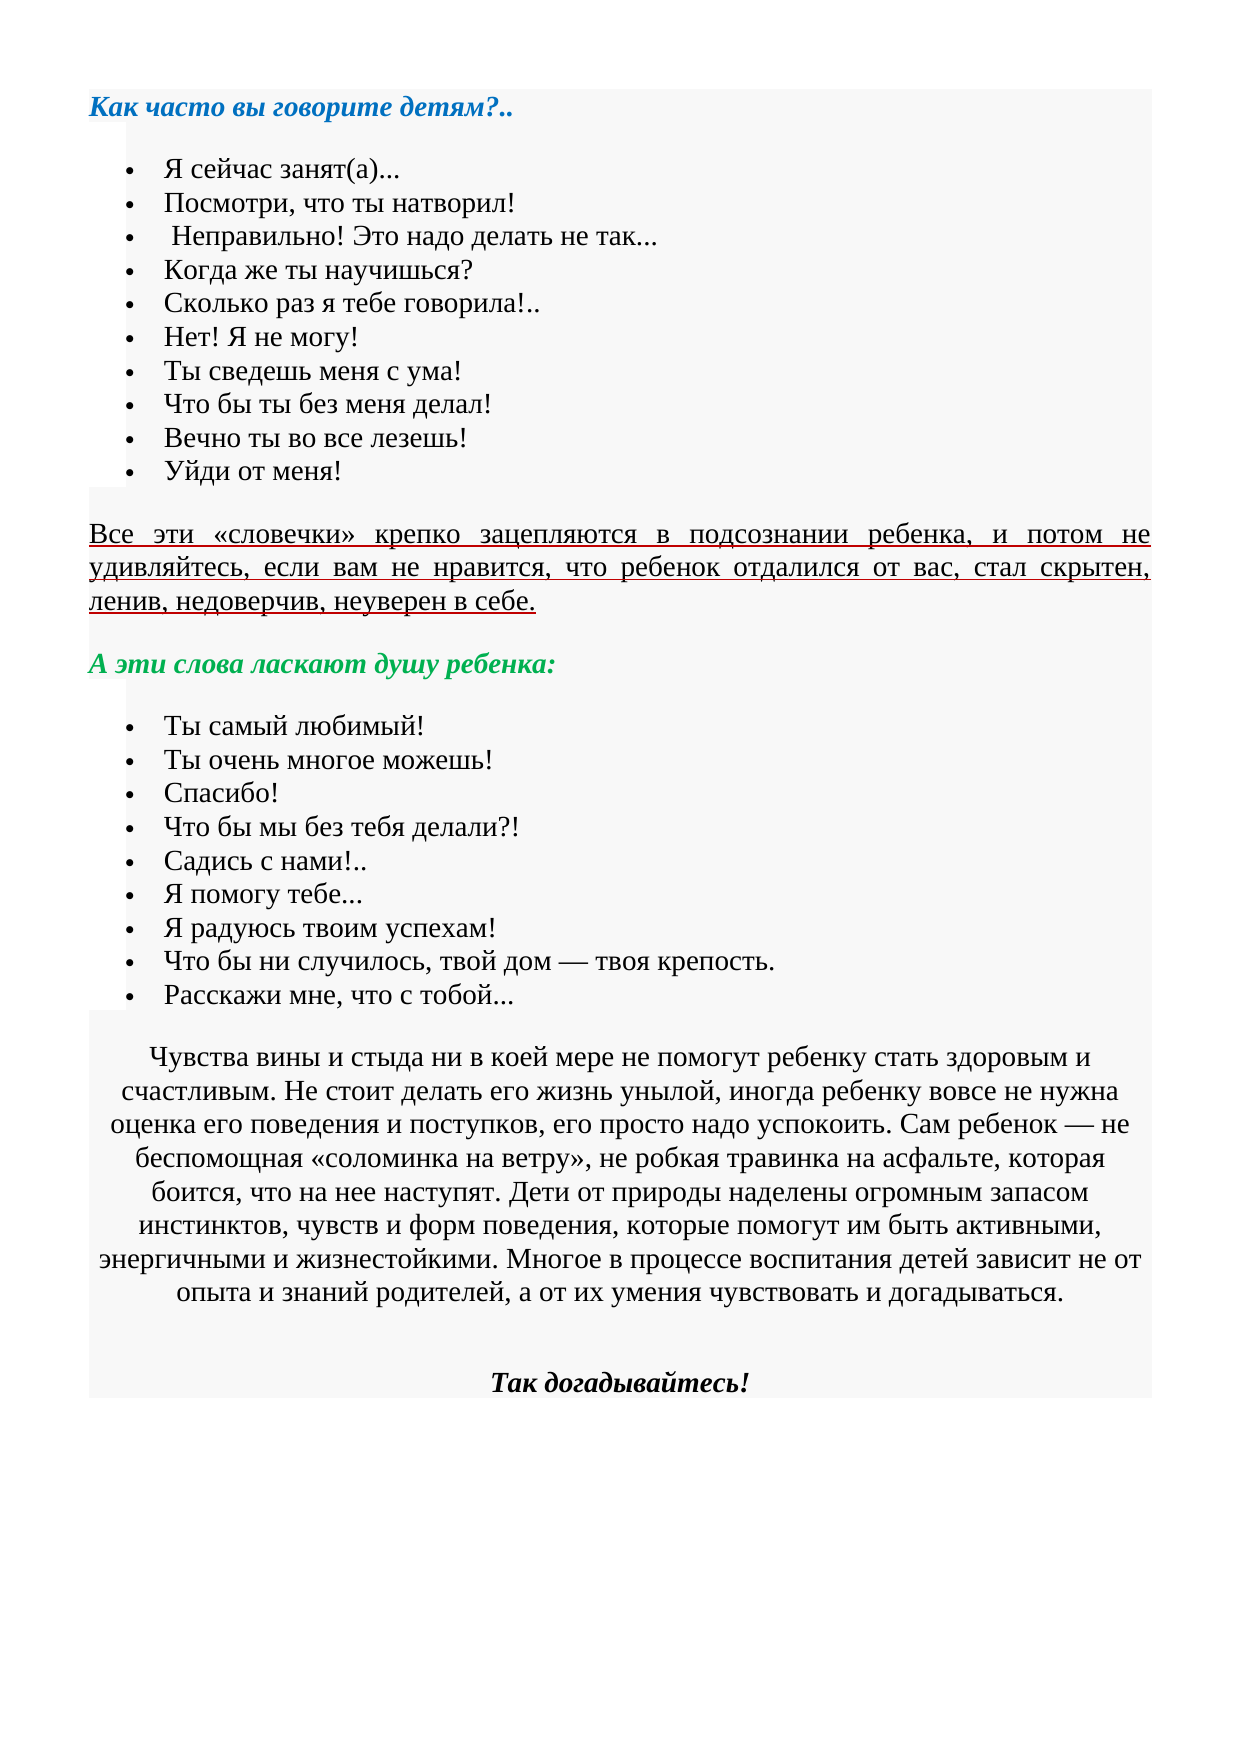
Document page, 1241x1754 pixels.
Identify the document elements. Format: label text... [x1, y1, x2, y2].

list Посмотри, что ты натворил! [126, 185, 1152, 218]
list Ты очень многое можешь! [126, 742, 1152, 776]
text Как часто вы говорите детям?.. [89, 89, 1152, 122]
list Сколько раз я тебе говорила!.. [126, 286, 1152, 319]
list Ты сведешь меня с ума! [126, 353, 1152, 386]
list Я радуюсь твоим успехам! [126, 910, 1152, 943]
list Ты самый любимый! [126, 708, 1152, 742]
text А эти слова ласкают душу ребенка: [89, 646, 1152, 679]
list Я сейчас занят(а)... [126, 151, 1152, 185]
list Уйди от меня! [126, 453, 1152, 487]
list Что бы ни случилось, твой дом — твоя крепость. [126, 943, 1152, 977]
list Нет! Я не могу! [126, 319, 1152, 353]
list Вечно ты во все лезешь! [126, 420, 1152, 453]
text Так догадывайтесь! [89, 1365, 1152, 1398]
text Чувства вины и стыда ни в коей мере не помогут ребенку стать здоровым и счастливым. Не стоит делать его жизнь унылой, иногда ребенку вовсе не нужна оценка его поведения и поступков, его просто надо успокоить. Сам ребенок — не беспомощная «соломинка на ветру», не робкая травинка на асфальте, которая боится, что на нее наступят. Дети от природы наделены огромным запасом инстинктов, чувств и форм поведения, которые помогут им быть активными, энергичными и жизнестойкими. Многое в процессе воспитания детей зависит не от опыта и знаний родителей, а от их умения чувствовать и догадываться. [89, 1039, 1152, 1336]
list Когда же ты научишься? [126, 252, 1152, 286]
list Что бы мы без тебя делали?! [126, 809, 1152, 843]
list Я помогу тебе... [126, 876, 1152, 910]
list Спасибо! [126, 776, 1152, 809]
list Садись с нами!.. [126, 843, 1152, 876]
list Что бы ты без меня делал! [126, 386, 1152, 420]
list Неправильно! Это надо делать не так... [126, 218, 1152, 252]
list Расскажи мне, что с тобой... [126, 977, 1152, 1010]
text Все эти «словечки» крепко зацепляются в подсознании ребенка, и потом не удивляйтесь, если вам не нравится, что ребенок отдалился от вас, стал скрытен, ленив, недоверчив, неуверен в себе. [89, 516, 1152, 617]
